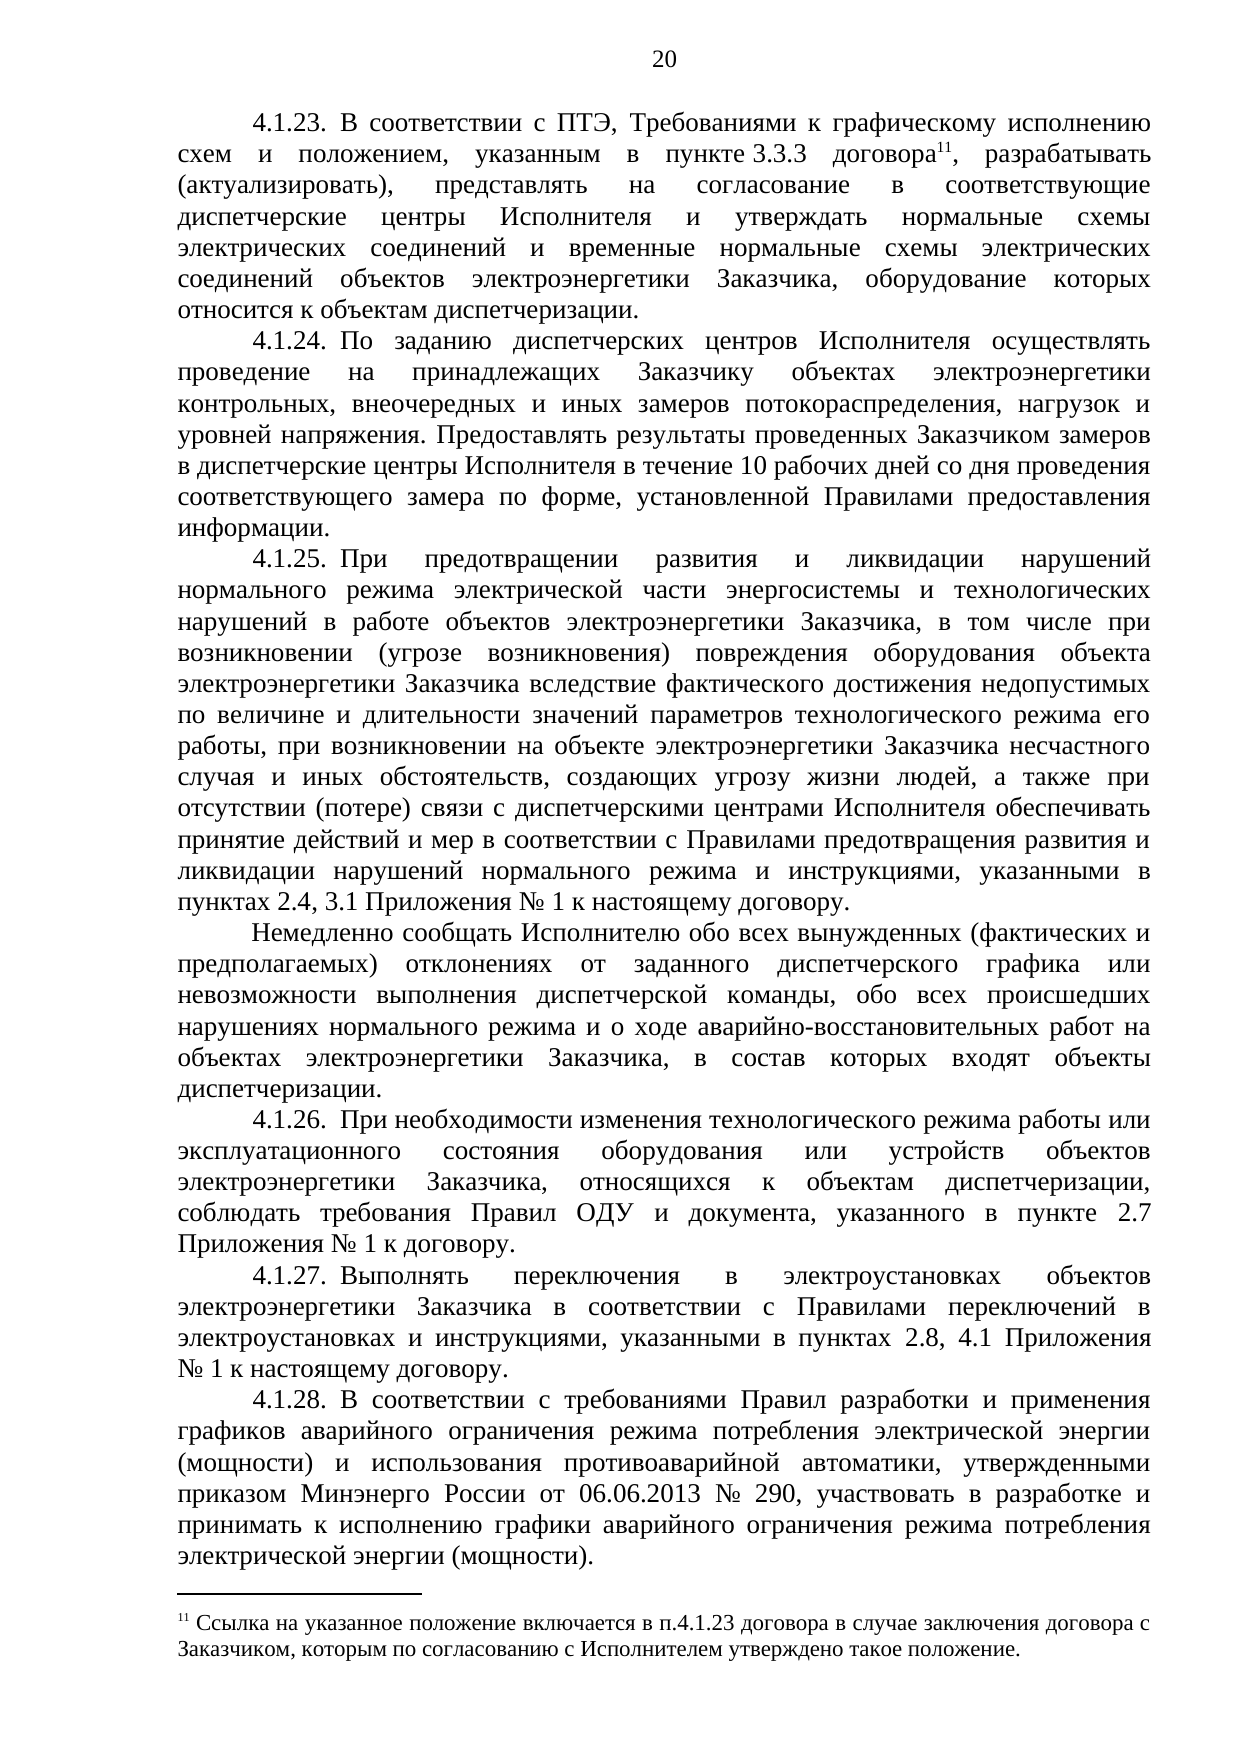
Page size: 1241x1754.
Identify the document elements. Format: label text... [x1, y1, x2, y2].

list При предотвращении развития и ликвидации нарушений нормального режима электрической части энергосистемы и технологических нарушений в работе объектов электроэнергетики Заказчика, в том числе при возникновении (угрозе возникновения) повреждения оборудования объекта электроэнергетики Заказчика вследствие фактического достижения недопустимых по величине и длительности значений параметров технологического режима его работы, при возникновении на объекте электроэнергетики Заказчика несчастного случая и иных обстоятельств, создающих угрозу жизни людей, а также при отсутствии (потере) связи с диспетчерскими центрами Исполнителя обеспечивать принятие действий и мер в соответствии с Правилами предотвращения развития и ликвидации нарушений нормального режима и инструкциями, указанными в пунктах 2.4, 3.1 Приложения № 1 к настоящему договору. [177, 542, 1152, 916]
list В соответствии с ПТЭ, Требованиями к графическому исполнению схем и положением, указанным в пункте 3.3.3 договора, разрабатывать (актуализировать), представлять на согласование в соответствующие диспетчерские центры Исполнителя и утверждать нормальные схемы электрических соединений и временные нормальные схемы электрических соединений объектов электроэнергетики Заказчика, оборудование которых относится к объектам диспетчеризации. [177, 106, 1152, 324]
list При необходимости изменения технологического режима работы или эксплуатационного состояния оборудования или устройств объектов электроэнергетики Заказчика, относящихся к объектам диспетчеризации, соблюдать требования Правил ОДУ и документа, указанного в пункте 2.7 Приложения № 1 к договору. [177, 1103, 1152, 1259]
text Немедленно сообщать Исполнителю обо всех вынужденных (фактических и предполагаемых) отклонениях от заданного диспетчерского графика или невозможности выполнения диспетчерской команды, обо всех происшедших нарушениях нормального режима и о ходе аварийно-восстановительных работ на объектах электроэнергетики Заказчика, в состав которых входят объекты диспетчеризации. [177, 916, 1152, 1103]
list Выполнять переключения в электроустановках объектов электроэнергетики Заказчика в соответствии с Правилами переключений в электроустановках и инструкциями, указанными в пунктах 2.8, 4.1 Приложения № 1 к настоящему договору. [177, 1259, 1152, 1383]
list В соответствии с требованиями Правил разработки и применения графиков аварийного ограничения режима потребления электрической энергии (мощности) и использования противоаварийной автоматики, утвержденными приказом Минэнерго России от 06.06.2013 № 290, участвовать в разработке и принимать к исполнению графики аварийного ограничения режима потребления электрической энергии (мощности). [177, 1383, 1152, 1570]
list По заданию диспетчерских центров Исполнителя осуществлять проведение на принадлежащих Заказчику объектах электроэнергетики контрольных, внеочередных и иных замеров потокораспределения, нагрузок и уровней напряжения. Предоставлять результаты проведенных Заказчиком замеров в диспетчерские центры Исполнителя в течение 10 рабочих дней со дня проведения соответствующего замера по форме, установленной Правилами предоставления информации. [177, 324, 1152, 542]
